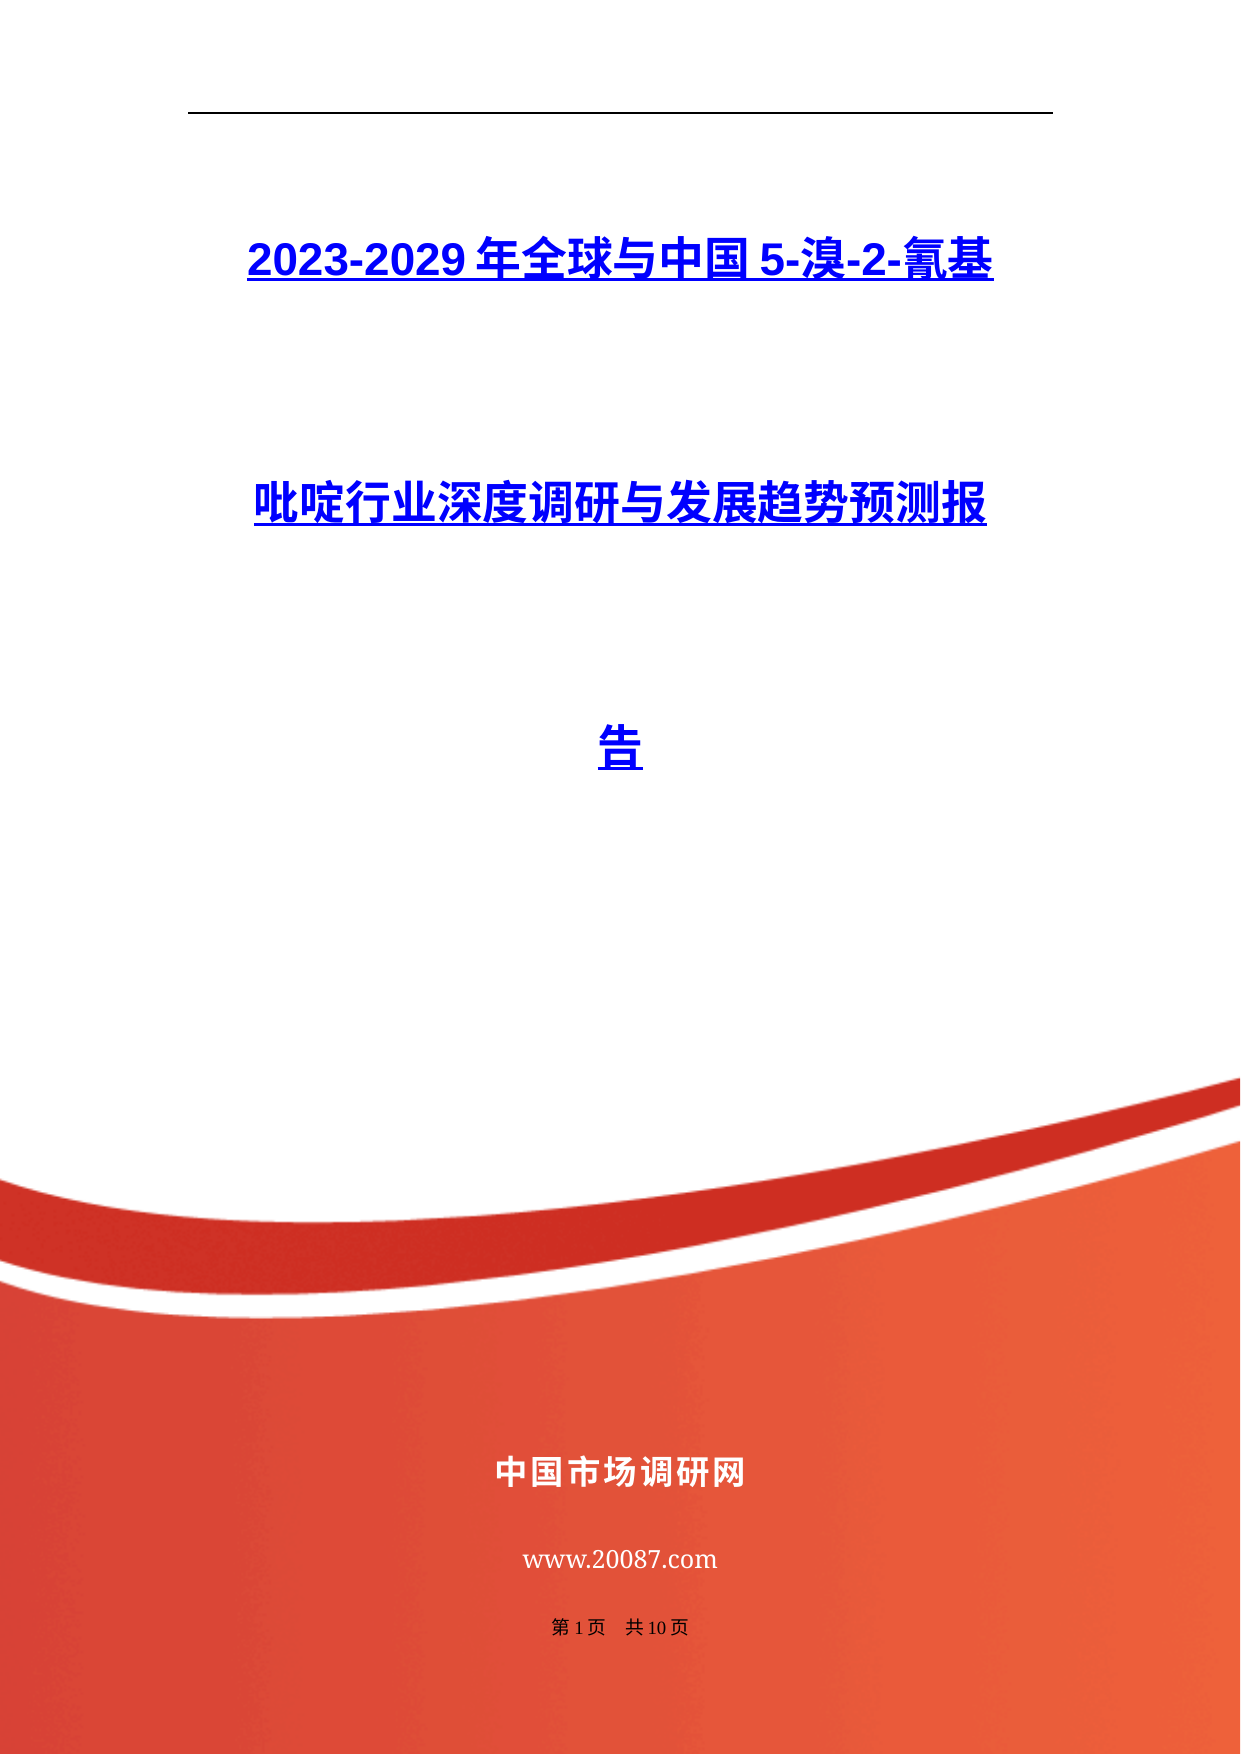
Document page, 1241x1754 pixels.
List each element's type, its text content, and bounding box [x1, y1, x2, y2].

picture [0, 1006, 1241, 1754]
subtitle 中国市场调研网 [187, 1437, 1053, 1502]
table_header 2023-2029年全球与中国5-溴-2-氰基吡啶行业深度调研与发展趋势预测报告 [188, 207, 1053, 871]
text www.20087.com [187, 1526, 1053, 1591]
